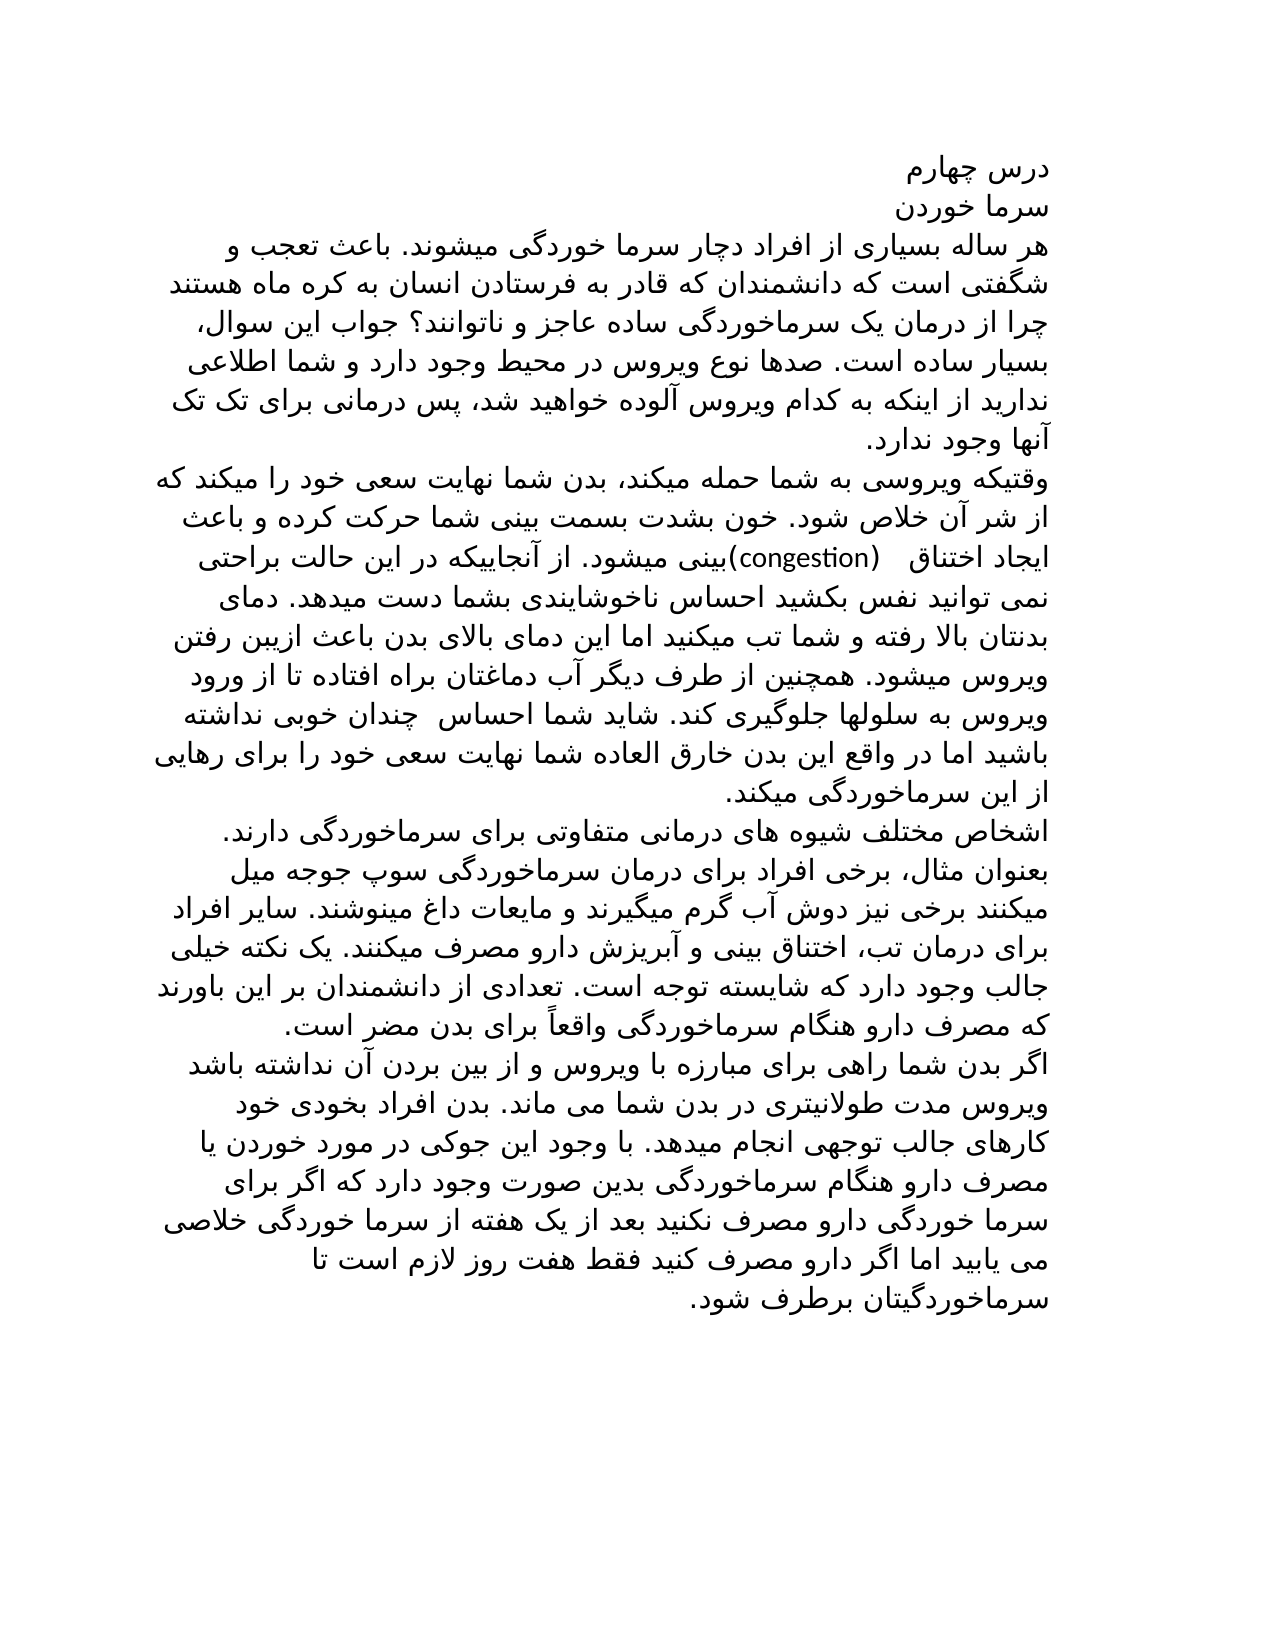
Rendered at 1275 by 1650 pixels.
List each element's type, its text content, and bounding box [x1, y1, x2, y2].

list اشخاص مختلف شیوه های درمانی متفاوتی برای سرماخوردگی دارند. بعنوان مثال، برخی افراد برای درمان سرماخوردگی سوپ جوجه میل میکنند برخی نیز دوش آب گرم میگیرند و مایعات داغ مینوشند. سایر افراد برای درمان تب، اختناق بینی و آبریزش دارو مصرف میکنند. یک نکته خیلی جالب وجود دارد که شایسته توجه است. تعدادی از دانشمندان بر این باورند که مصرف دارو هنگام سرماخوردگی واقعاً برای بدن مضر است. [150, 814, 1050, 1043]
list اگر بدن شما راهی برای مبارزه با ویروس و از بین بردن آن نداشته باشد ویروس مدت طولانیتری در بدن شما می ماند. بدن افراد بخودی خود کارهای جالب توجهی انجام میدهد. با وجود این جوکی در مورد خوردن یا مصرف دارو هنگام سرماخوردگی بدین صورت وجود دارد که اگر برای سرما خوردگی دارو مصرف نکنید بعد از یک هفته از سرما خوردگی خلاصی می یابید اما اگر دارو مصرف کنید فقط هفت روز لازم است تا سرماخوردگیتان برطرف شود. [150, 1048, 1050, 1315]
list سرما خوردن [150, 189, 1050, 223]
list درس چهارم [150, 150, 1050, 184]
list وقتیکه ویروسی به شما حمله میکند، بدن شما نهایت سعی خود را میکند که از شر آن خلاص شود. خون بشدت بسمت بینی شما حرکت کرده و باعث ایجاد اختناق (congestion)بینی میشود. از آنجاییکه در این حالت براحتی نمی توانید نفس بکشید احساس ناخوشایندی بشما دست میدهد. دمای بدنتان بالا رفته و شما تب میکنید اما این دمای بالای بدن باعث ازیبن رفتن ویروس میشود. همچنین از طرف دیگر آب دماغتان براه افتاده تا از ورود ویروس به سلولها جلوگیری کند. شاید شما احساس چندان خوبی نداشته باشید اما در واقع این بدن خارق العاده شما نهایت سعی خود را برای رهایی از این سرماخوردگی میکند. [150, 462, 1050, 809]
list هر ساله بسیاری از افراد دچار سرما خوردگی میشوند. باعث تعجب و شگفتی است که دانشمندان که قادر به فرستادن انسان به کره ماه هستند چرا از درمان یک سرماخوردگی ساده عاجز و ناتوانند؟ جواب این سوال، بسیار ساده است. صدها نوع ویروس در محیط وجود دارد و شما اطلاعی ندارید از اینکه به کدام ویروس آلوده خواهید شد، پس درمانی برای تک تک آنها وجود ندارد. [150, 228, 1050, 457]
